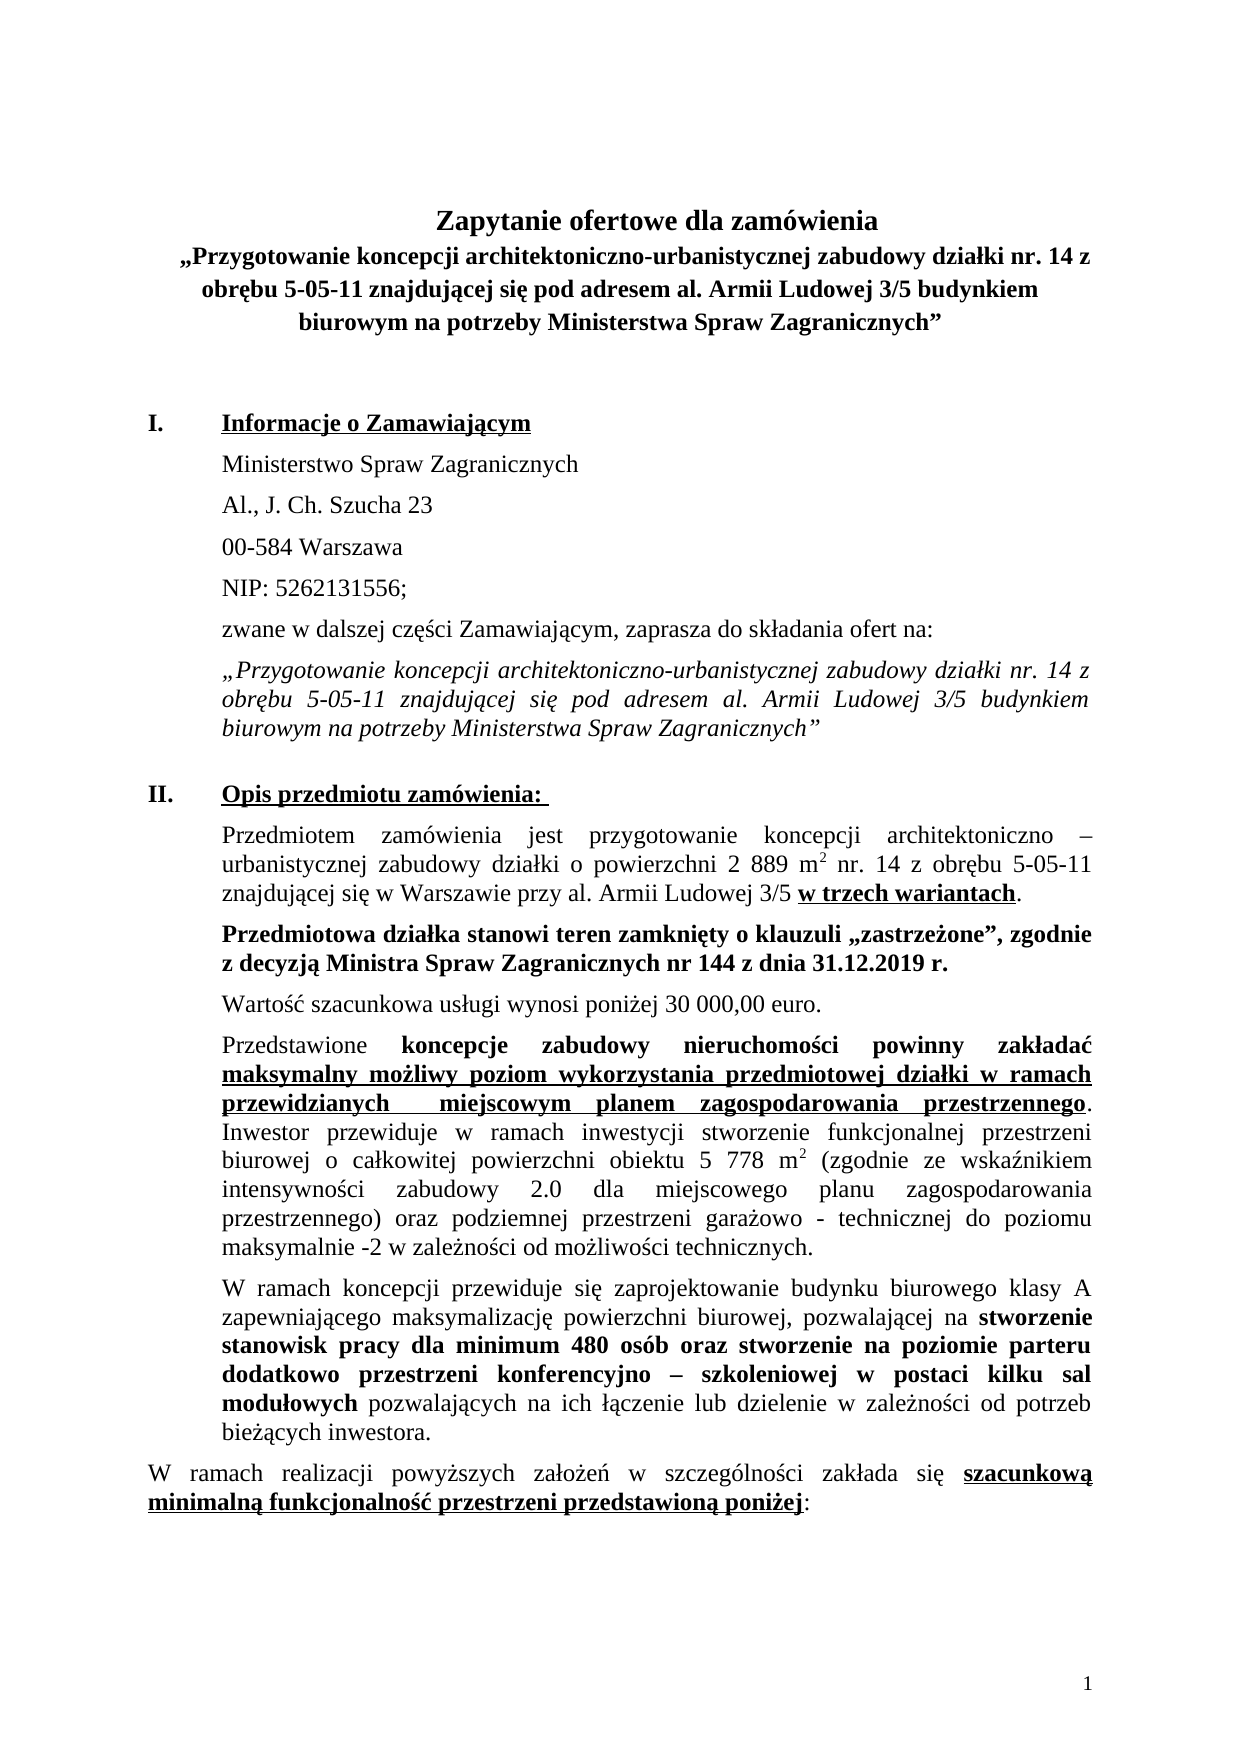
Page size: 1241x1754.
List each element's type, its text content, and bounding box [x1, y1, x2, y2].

text Wartość szacunkowa usługi wynosi poniżej 30 000,00 euro. [148, 989, 1092, 1018]
text „Przygotowanie koncepcji architektoniczno-urbanistycznej zabudowy działki nr. 14 z obrębu 5-05-11 znajdującej się pod adresem al. Armii Ludowej 3/5 budynkiem biurowym na potrzeby Ministerstwa Spraw Zagranicznych” [148, 241, 1092, 336]
text Przedstawione koncepcje zabudowy nieruchomości powinny zakładać maksymalny możliwy poziom wykorzystania przedmiotowej działki w ramach przewidzianych miejscowym planem zagospodarowania przestrzennego. Inwestor przewiduje w ramach inwestycji stworzenie funkcjonalnej przestrzeni biurowej o całkowitej powierzchni obiektu 5 778 m2 (zgodnie ze wskaźnikiem intensywności zabudowy 2.0 dla miejscowego planu zagospodarowania przestrzennego) oraz podziemnej przestrzeni garażowo - technicznej do poziomu maksymalnie -2 w zależności od możliwości technicznych. [222, 1030, 1092, 1084]
text W ramach realizacji powyższych założeń w szczególności zakłada się szacunkową minimalną funkcjonalność przestrzeni przedstawioną poniżej: [148, 1458, 1092, 1515]
list Opis przedmiotu zamówienia: [148, 779, 1092, 808]
text zwane w dalszej części Zamawiającym, zaprasza do składania ofert na: [222, 614, 1092, 643]
text Zapytanie ofertowe dla zamówienia [148, 203, 1092, 236]
text Przedmiotowa działka stanowi teren zamknięty o klauzuli „zastrzeżone”, zgodnie z decyzją Ministra Spraw Zagranicznych nr 144 z dnia 31.12.2019 r. [222, 919, 1092, 977]
text Przedmiotem zamówienia jest przygotowanie koncepcji architektoniczno – urbanistycznej zabudowy działki o powierzchni 2 889 m2 nr. 14 z obrębu 5-05-11 znajdującej się w Warszawie przy al. Armii Ludowej 3/5 w trzech wariantach. [222, 820, 1092, 907]
text „Przygotowanie koncepcji architektoniczno-urbanistycznej zabudowy działki nr. 14 z obrębu 5-05-11 znajdującej się pod adresem al. Armii Ludowej 3/5 budynkiem biurowym na potrzeby Ministerstwa Spraw Zagranicznych” [222, 655, 1092, 742]
text Przedstawione koncepcje zabudowy nieruchomości powinny zakładać maksymalny możliwy poziom wykorzystania przedmiotowej działki w ramach przewidzianych miejscowym planem zagospodarowania przestrzennego. Inwestor przewiduje w ramach inwestycji stworzenie funkcjonalnej przestrzeni biurowej o całkowitej powierzchni obiektu 5 778 m2 (zgodnie ze wskaźnikiem intensywności zabudowy 2.0 dla miejscowego planu zagospodarowania przestrzennego) oraz podziemnej przestrzeni garażowo - technicznej do poziomu maksymalnie -2 w zależności od możliwości technicznych. [222, 1086, 1092, 1260]
text 00-584 Warszawa [222, 532, 1092, 560]
text NIP: 5262131556; [222, 573, 1092, 602]
list Informacje o Zamawiającym [148, 408, 1092, 437]
text Ministerstwo Spraw Zagranicznych [222, 449, 1092, 478]
text Al., J. Ch. Szucha 23 [222, 490, 1092, 519]
text W ramach koncepcji przewiduje się zaprojektowanie budynku biurowego klasy A zapewniającego maksymalizację powierzchni biurowej, pozwalającej na stworzenie stanowisk pracy dla minimum 480 osób oraz stworzenie na poziomie parteru dodatkowo przestrzeni konferencyjno – szkoleniowej w postaci kilku sal modułowych pozwalających na ich łączenie lub dzielenie w zależności od potrzeb bieżących inwestora. [222, 1273, 1092, 1445]
